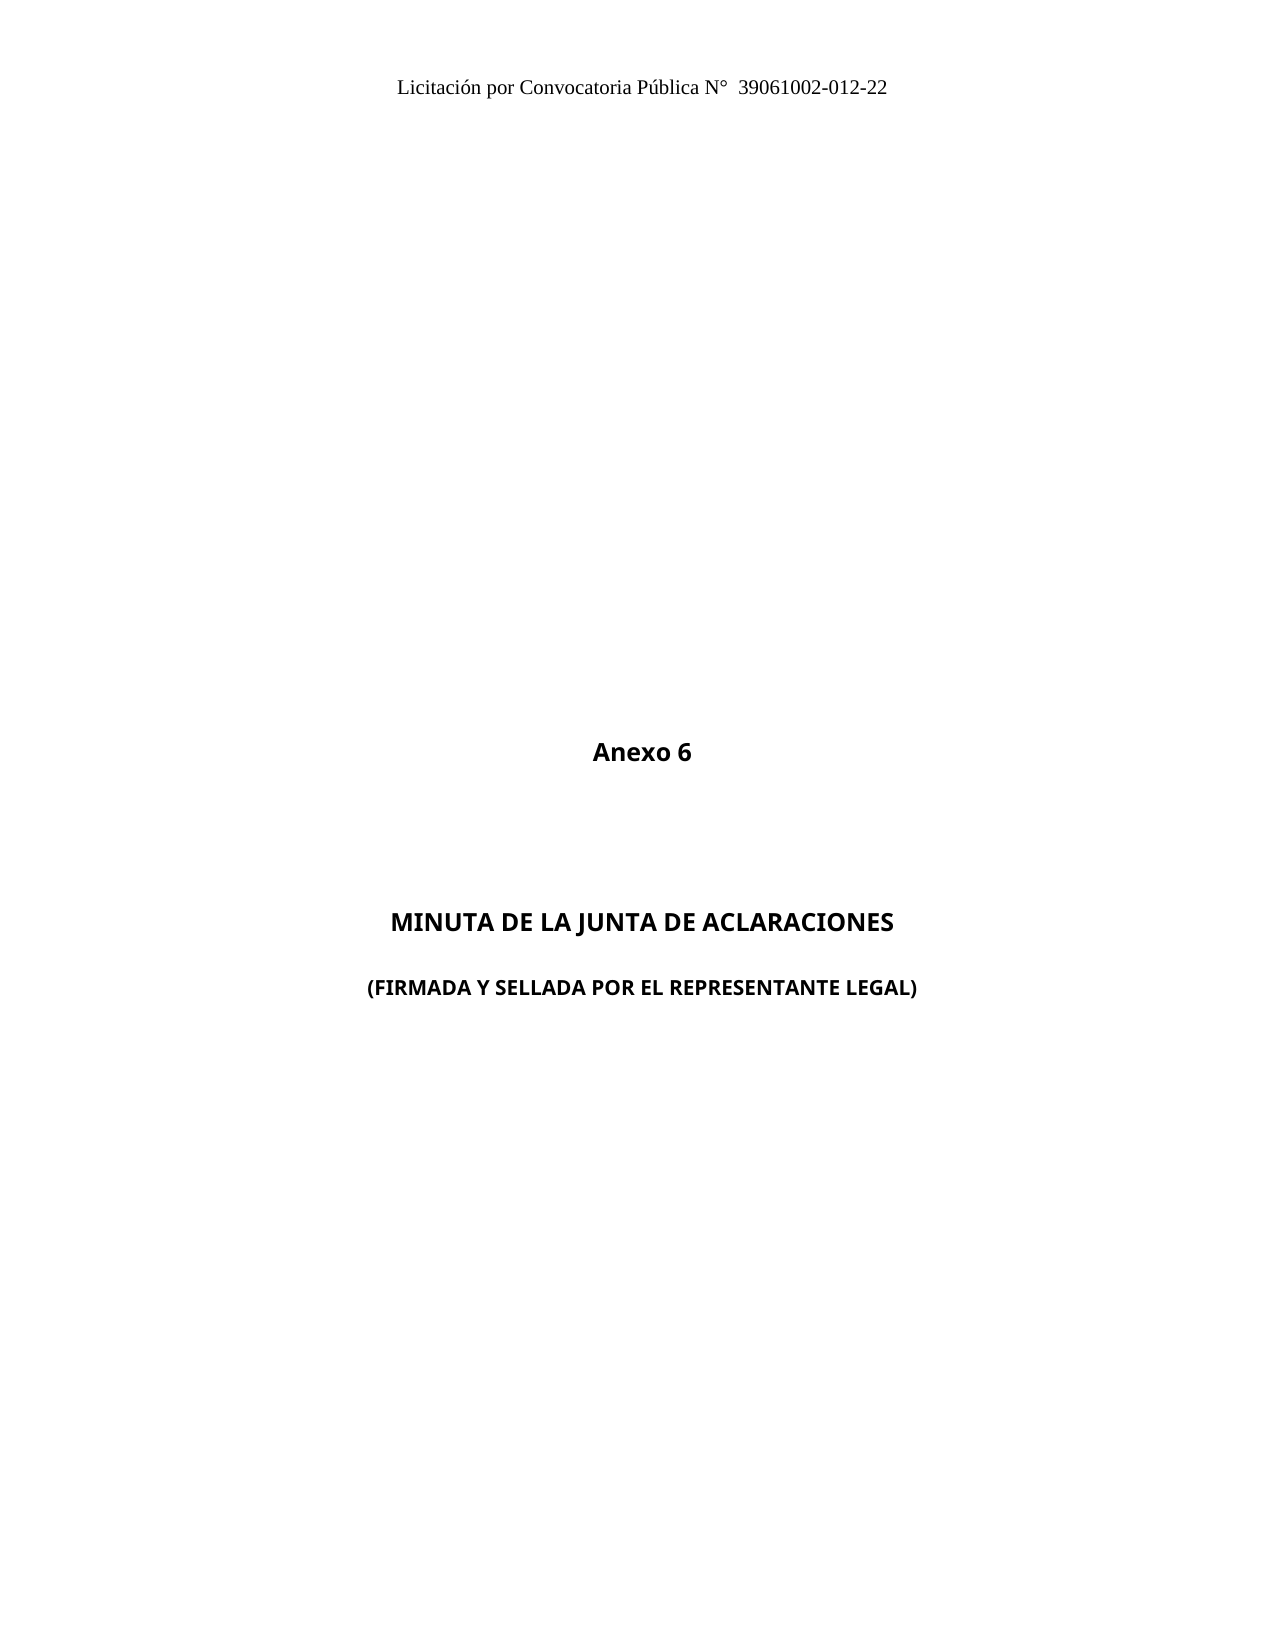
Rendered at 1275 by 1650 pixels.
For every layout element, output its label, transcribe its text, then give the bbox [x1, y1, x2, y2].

text (FIRMADA Y SELLADA POR EL REPRESENTANTE LEGAL) [118, 973, 1166, 1002]
subtitle Anexo 6 [118, 735, 1166, 769]
subtitle MINUTA DE LA JUNTA DE ACLARACIONES [118, 905, 1166, 939]
